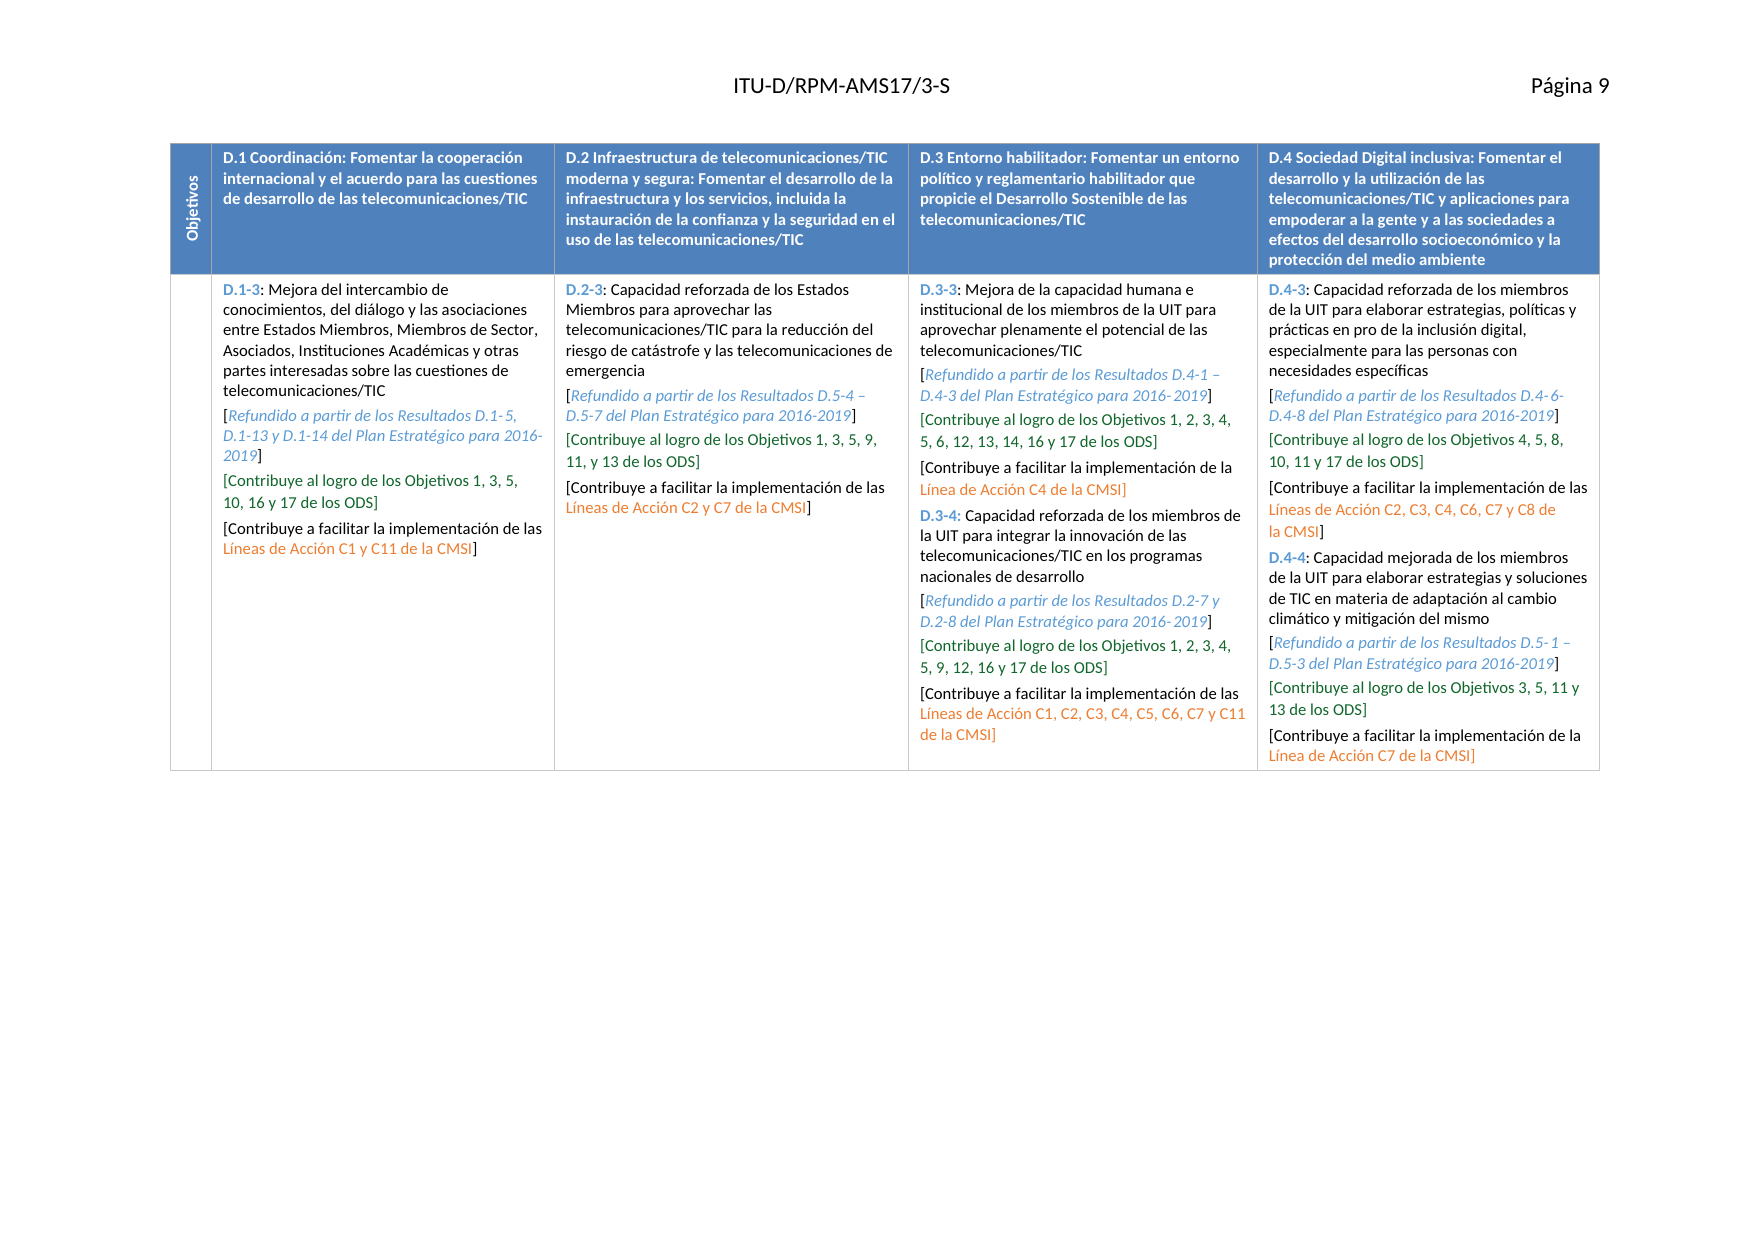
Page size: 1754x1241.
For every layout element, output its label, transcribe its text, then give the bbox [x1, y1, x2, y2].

table_cell D.3-3: Mejora de la capacidad humana e institucional de los miembros de la UIT para aprovechar plenamente el potencial de las telecomunicaciones/TIC [Refundido a partir de los Resultados D.4-1 – D.4-3 del Plan Estratégico para 2016-2019] [Contribuye al logro de los Objetivos 1, 2, 3, 4, 5, 6, 12, 13, 14, 16 y 17 de los ODS] [Contribuye a facilitar la implementación de la Línea de Acción C4 de la CMSI] D.3-4: Capacidad reforzada de los miembros de la UIT para integrar la innovación de las telecomunicaciones/TIC en los programas nacionales de desarrollo [Refundido a partir de los Resultados D.2-7 y D.2-8 del Plan Estratégico para 2016-2019] [Contribuye al logro de los Objetivos 1, 2, 3, 4, 5, 9, 12, 16 y 17 de los ODS] [Contribuye a facilitar la implementación de las Líneas de Acción C1, C2, C3, C4, C5, C6, C7 y C11 de la CMSI] [909, 275, 1257, 770]
table_header D.1 Coordinación: Fomentar la cooperación internacional y el acuerdo para las cuestiones de desarrollo de las telecomunicaciones/TIC [212, 144, 554, 274]
table_cell D.1-3: Mejora del intercambio de conocimientos, del diálogo y las asociaciones entre Estados Miembros, Miembros de Sector, Asociados, Instituciones Académicas y otras partes interesadas sobre las cuestiones de telecomunicaciones/TIC [Refundido a partir de los Resultados D.1-5, D.1-13 y D.1-14 del Plan Estratégico para 2016-2019] [Contribuye al logro de los Objetivos 1, 3, 5, 10, 16 y 17 de los ODS] [Contribuye a facilitar la implementación de las Líneas de Acción C1 y C11 de la CMSI] [212, 275, 554, 770]
table_header D.2 Infraestructura de telecomunicaciones/TIC moderna y segura: Fomentar el desarrollo de la infraestructura y los servicios, incluida la instauración de la confianza y la seguridad en el uso de las telecomunicaciones/TIC [555, 144, 908, 274]
table_header Objetivos [171, 144, 211, 274]
table_cell D.4-3: Capacidad reforzada de los miembros de la UIT para elaborar estrategias, políticas y prácticas en pro de la inclusión digital, especialmente para las personas con necesidades específicas [Refundido a partir de los Resultados D.4-6-D.4-8 del Plan Estratégico para 2016-2019] [Contribuye al logro de los Objetivos 4, 5, 8, 10, 11 y 17 de los ODS] [Contribuye a facilitar la implementación de las Líneas de Acción C2, C3, C4, C6, C7 y C8 de la CMSI] D.4-4: Capacidad mejorada de los miembros de la UIT para elaborar estrategias y soluciones de TIC en materia de adaptación al cambio climático y mitigación del mismo [Refundido a partir de los Resultados D.5-1 – D.5-3 del Plan Estratégico para 2016-2019] [Contribuye al logro de los Objetivos 3, 5, 11 y 13 de los ODS] [Contribuye a facilitar la implementación de la Línea de Acción C7 de la CMSI] [1258, 275, 1599, 770]
table_header D.4 Sociedad Digital inclusiva: Fomentar el desarrollo y la utilización de las telecomunicaciones/TIC y aplicaciones para empoderar a la gente y a las sociedades a efectos del desarrollo socioeconómico y la protección del medio ambiente [1258, 144, 1599, 274]
table_cell D.2-3: Capacidad reforzada de los Estados Miembros para aprovechar las telecomunicaciones/TIC para la reducción del riesgo de catástrofe y las telecomunicaciones de emergencia [Refundido a partir de los Resultados D.5-4 – D.5-7 del Plan Estratégico para 2016-2019] [Contribuye al logro de los Objetivos 1, 3, 5, 9, 11, y 13 de los ODS] [Contribuye a facilitar la implementación de las Líneas de Acción C2 y C7 de la CMSI] [555, 275, 908, 770]
table_cell [171, 275, 211, 770]
table_header D.3 Entorno habilitador: Fomentar un entorno político y reglamentario habilitador que propicie el Desarrollo Sostenible de las telecomunicaciones/TIC [909, 144, 1257, 274]
